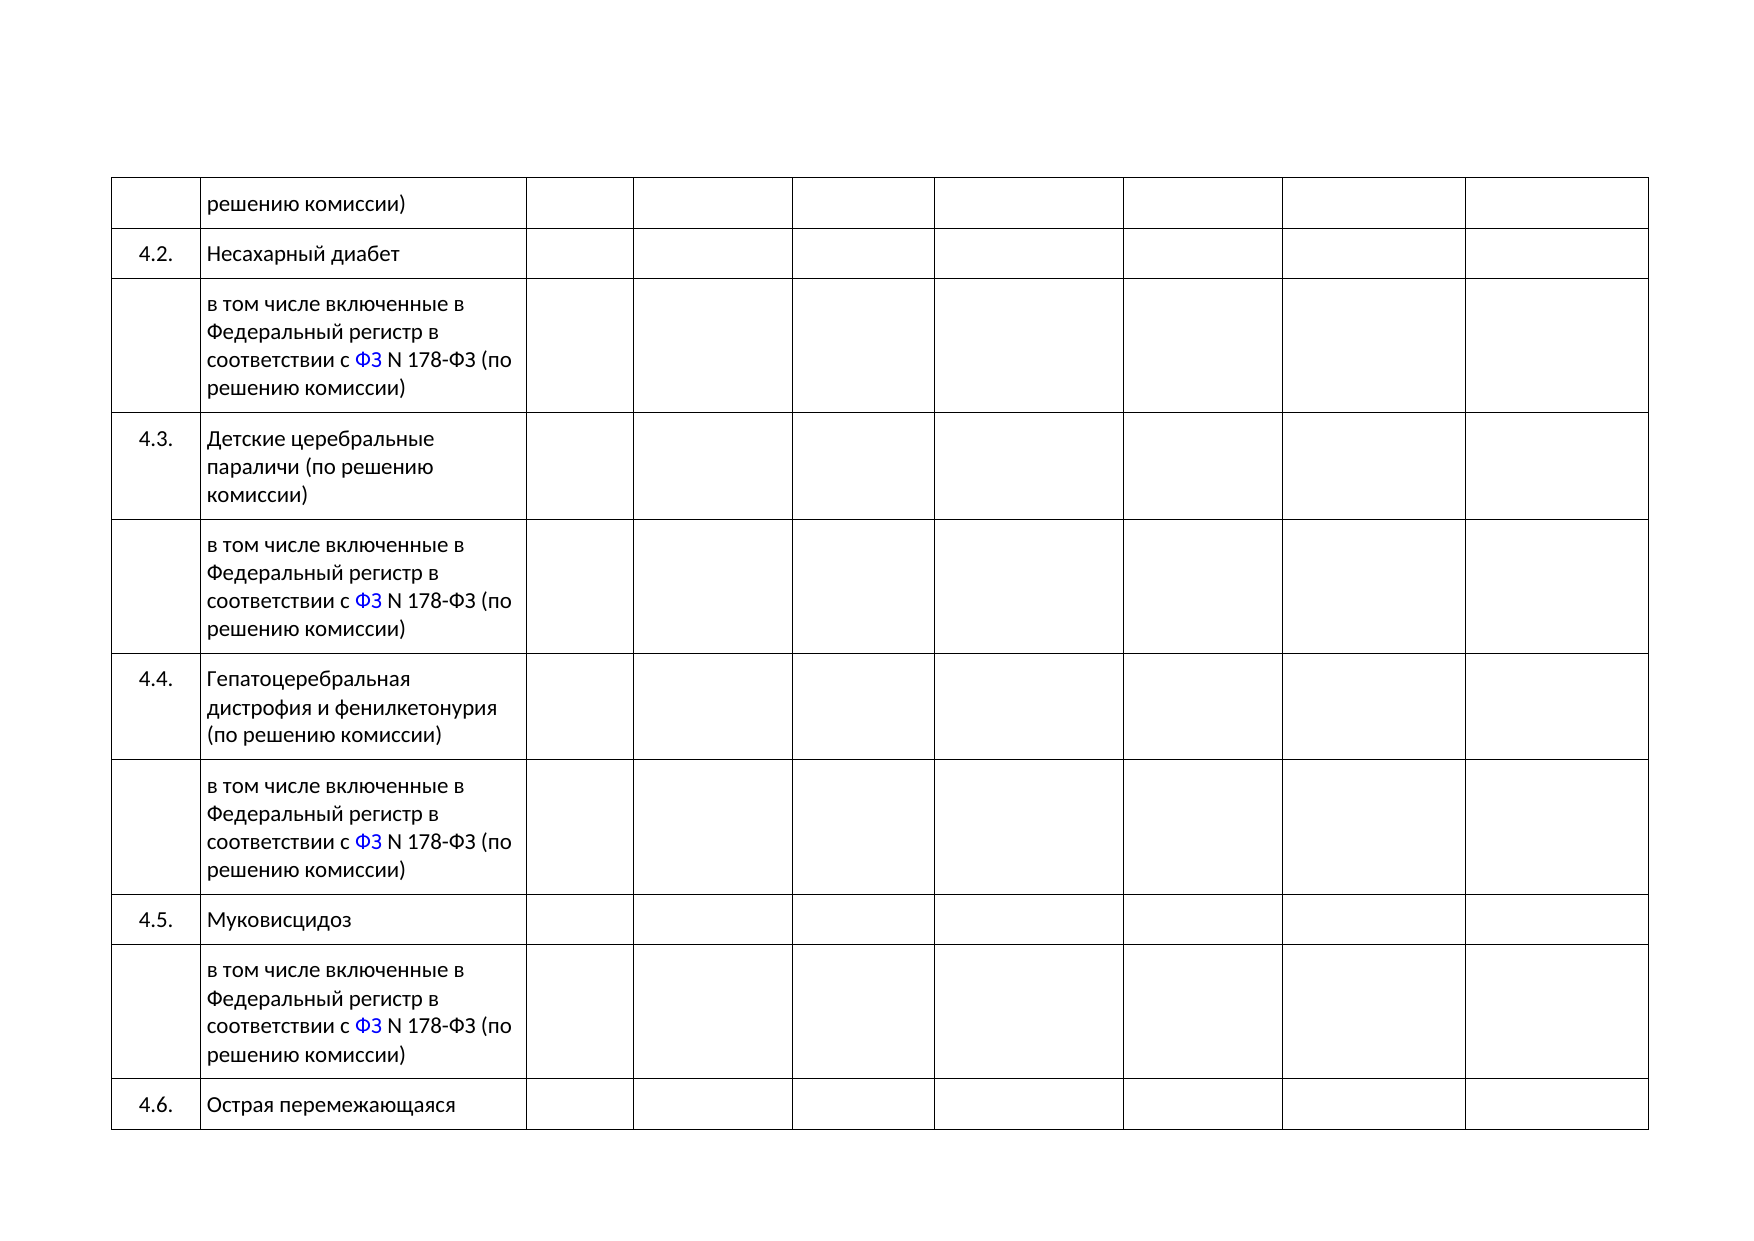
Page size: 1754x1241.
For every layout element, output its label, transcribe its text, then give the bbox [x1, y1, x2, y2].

table_cell [1283, 760, 1465, 894]
table_cell [112, 178, 200, 227]
table_cell [527, 760, 633, 894]
table_cell [793, 520, 934, 653]
table_cell [1283, 520, 1465, 653]
table_cell [1466, 654, 1648, 759]
table_cell [1466, 945, 1648, 1078]
table_cell [527, 229, 633, 278]
table_cell [1283, 1079, 1465, 1129]
table_cell [935, 760, 1123, 894]
table_cell [634, 229, 792, 278]
table_cell [634, 178, 792, 227]
table_cell [1124, 520, 1282, 653]
table_cell [1283, 279, 1465, 412]
table_cell [527, 279, 633, 412]
table_cell [634, 760, 792, 894]
table_cell [527, 945, 633, 1078]
table_cell [1124, 895, 1282, 944]
table_cell [634, 895, 792, 944]
table_cell [1124, 279, 1282, 412]
table_cell 4.5. [112, 895, 200, 944]
table_cell [1466, 229, 1648, 278]
table_cell [935, 178, 1123, 227]
table_cell [112, 279, 200, 412]
table_cell в том числе включенные в Федеральный регистр в соответствии с ФЗ N 178-ФЗ (по решению комиссии) [201, 520, 526, 653]
table_cell 4.2. [112, 229, 200, 278]
table_cell Гепатоцеребральная дистрофия и фенилкетонурия (по решению комиссии) [201, 654, 526, 759]
table_cell [935, 229, 1123, 278]
table_cell [793, 945, 934, 1078]
table_cell [1466, 760, 1648, 894]
table_cell [527, 895, 633, 944]
table_cell [112, 945, 200, 1078]
table_cell [793, 279, 934, 412]
table_cell Несахарный диабет [201, 229, 526, 278]
table_cell [1466, 178, 1648, 227]
table_cell [935, 520, 1123, 653]
table_cell [935, 413, 1123, 518]
table_cell [1466, 520, 1648, 653]
table_cell [527, 520, 633, 653]
table_cell [1124, 945, 1282, 1078]
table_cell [201, 279, 526, 412]
table_cell [1283, 413, 1465, 518]
table_cell [1283, 229, 1465, 278]
table_cell [793, 178, 934, 227]
table_cell [1124, 413, 1282, 518]
table_cell [112, 760, 200, 894]
table_cell [1283, 945, 1465, 1078]
table_cell [793, 229, 934, 278]
table_cell [1283, 178, 1465, 227]
table_cell [1466, 279, 1648, 412]
table_cell [527, 1079, 633, 1129]
table_cell [793, 1079, 934, 1129]
table_cell [935, 654, 1123, 759]
table_cell [1124, 654, 1282, 759]
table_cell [201, 1079, 526, 1129]
table_cell [634, 413, 792, 518]
table_cell [1283, 895, 1465, 944]
table_cell [634, 279, 792, 412]
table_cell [201, 178, 526, 227]
table_cell Детские церебральные параличи (по решению комиссии) [201, 413, 526, 518]
table_cell [793, 413, 934, 518]
table_cell [935, 279, 1123, 412]
table_cell [1124, 760, 1282, 894]
table_cell [634, 945, 792, 1078]
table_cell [201, 945, 526, 1078]
table_cell [1466, 413, 1648, 518]
table_cell Муковисцидоз [201, 895, 526, 944]
table_cell 4.4. [112, 654, 200, 759]
table_cell [634, 1079, 792, 1129]
table_cell [1124, 1079, 1282, 1129]
table_cell [1466, 1079, 1648, 1129]
table_cell [527, 413, 633, 518]
table_cell [527, 654, 633, 759]
table_cell [793, 654, 934, 759]
table_cell [793, 895, 934, 944]
table_cell [1283, 654, 1465, 759]
table_cell [112, 520, 200, 653]
table_cell [935, 895, 1123, 944]
table_cell [935, 945, 1123, 1078]
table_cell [201, 760, 526, 894]
table_cell [634, 654, 792, 759]
table_cell [935, 1079, 1123, 1129]
table_cell [1124, 229, 1282, 278]
table_cell 4.3. [112, 413, 200, 518]
table_cell [634, 520, 792, 653]
table_cell [1124, 178, 1282, 227]
table_cell [1466, 895, 1648, 944]
table_cell 4.6. [112, 1079, 200, 1129]
table_cell [793, 760, 934, 894]
table_cell [527, 178, 633, 227]
